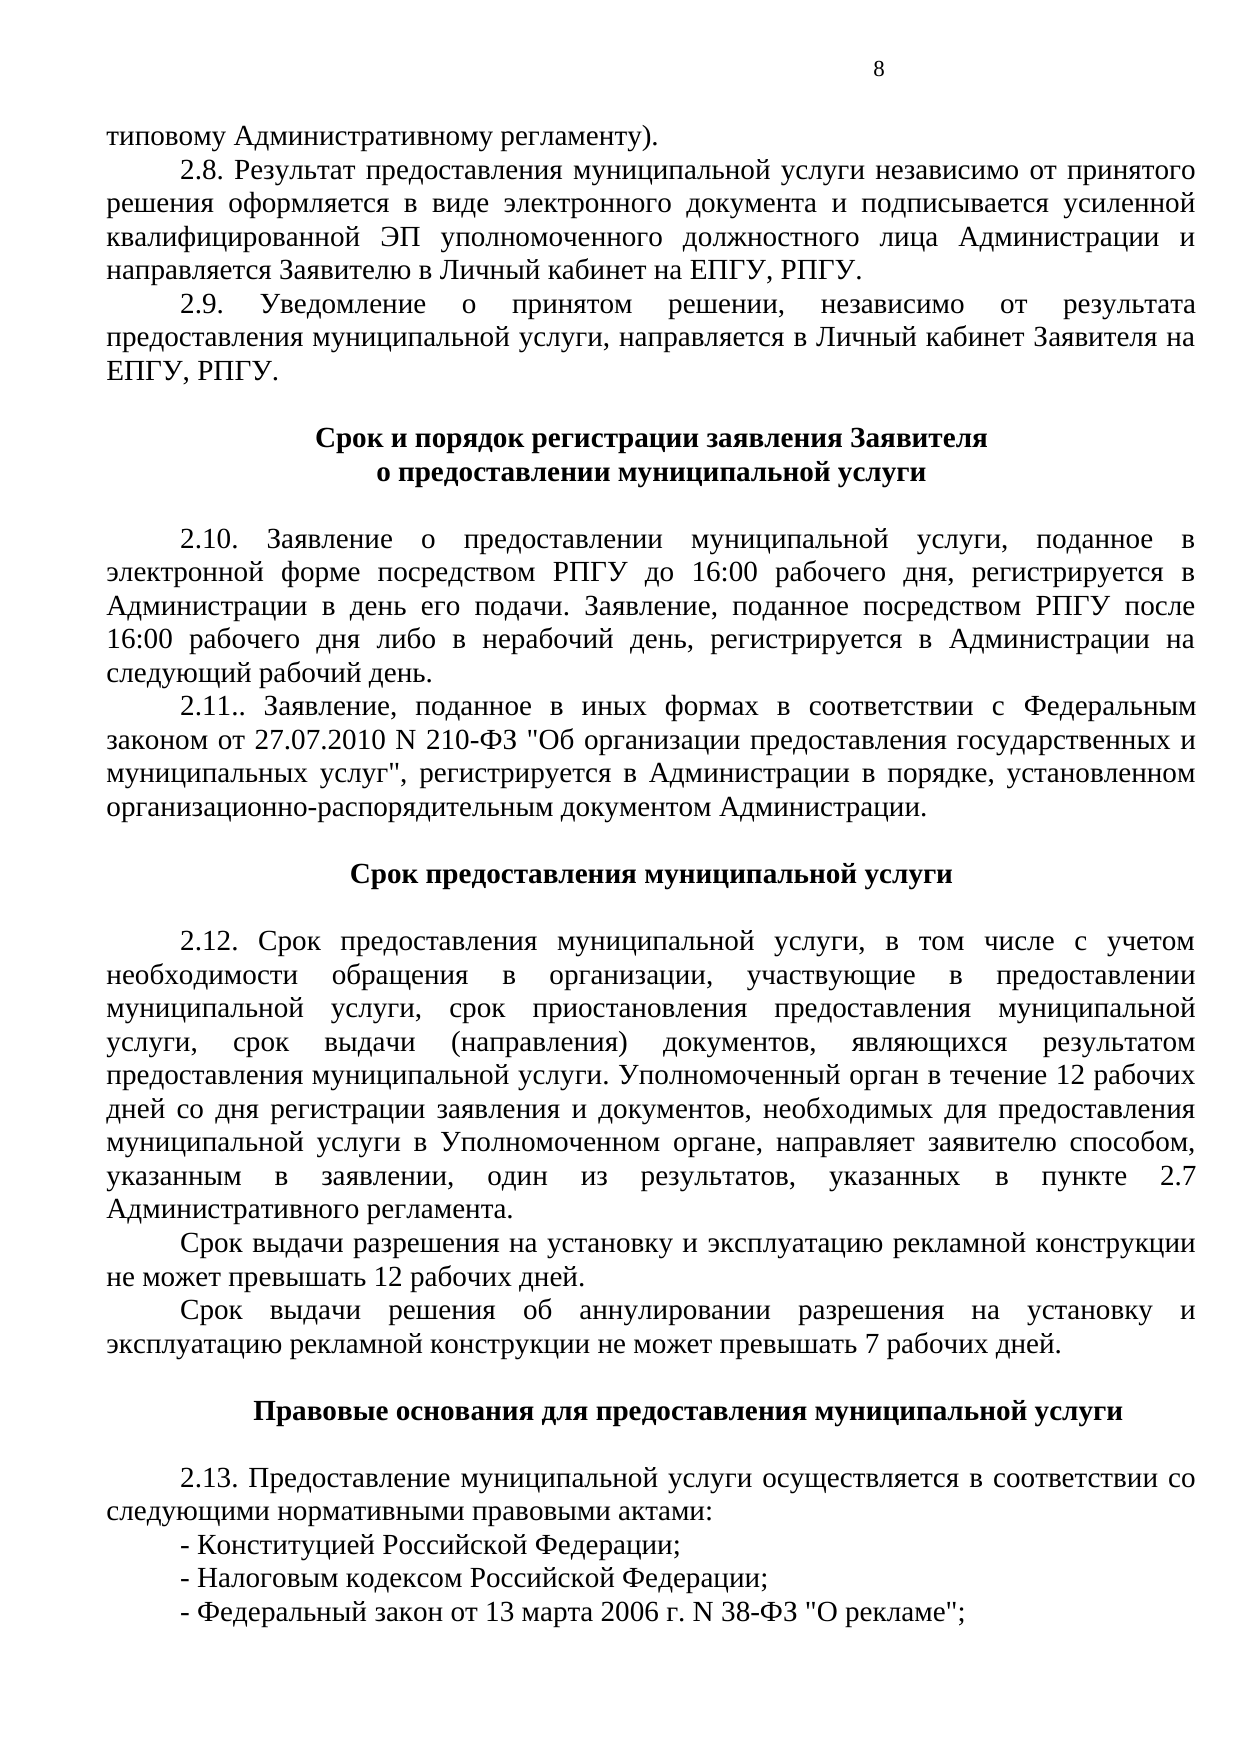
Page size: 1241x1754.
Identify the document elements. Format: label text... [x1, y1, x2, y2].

text 2.9. Уведомление о принятом решении, независимо от результата предоставления муниципальной услуги, направляется в Личный кабинет Заявителя на ЕПГУ, РПГУ. [106, 286, 1196, 387]
text Срок выдачи решения об аннулировании разрешения на установку и эксплуатацию рекламной конструкции не может превышать 7 рабочих дней. [106, 1292, 1196, 1359]
text Срок предоставления муниципальной услуги [106, 856, 1196, 890]
text Правовые основания для предоставления муниципальной услуги [106, 1393, 1196, 1426]
text 2.10. Заявление о предоставлении муниципальной услуги, поданное в электронной форме посредством РПГУ до 16:00 рабочего дня, регистрируется в Администрации в день его подачи. Заявление, поданное посредством РПГУ после 16:00 рабочего дня либо в нерабочий день, регистрируется в Администрации на следующий рабочий день. [106, 521, 1196, 688]
text 2.13. Предоставление муниципальной услуги осуществляется в соответствии со следующими нормативными правовыми актами: [106, 1460, 1196, 1527]
text - Конституцией Российской Федерации; [106, 1527, 1196, 1561]
text - Налоговым кодексом Российской Федерации; [106, 1561, 1196, 1594]
text о предоставлении муниципальной услуги [106, 454, 1196, 487]
text Срок выдачи разрешения на установку и эксплуатацию рекламной конструкции не может превышать 12 рабочих дней. [106, 1225, 1196, 1292]
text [106, 118, 1196, 152]
text - Федеральный закон от 13 марта 2006 г. N 38-ФЗ "О рекламе"; [106, 1594, 1196, 1628]
text 2.8. Результат предоставления муниципальной услуги независимо от принятого решения оформляется в виде электронного документа и подписывается усиленной квалифицированной ЭП уполномоченного должностного лица Администрации и направляется Заявителю в Личный кабинет на ЕПГУ, РПГУ. [106, 152, 1196, 286]
text Срок и порядок регистрации заявления Заявителя [106, 420, 1196, 454]
text 2.11.. Заявление, поданное в иных формах в соответствии с Федеральным законом от 27.07.2010 N 210-ФЗ "Об организации предоставления государственных и муниципальных услуг", регистрируется в Администрации в порядке, установленном организационно-распорядительным документом Администрации. [106, 688, 1196, 823]
text 2.12. Срок предоставления муниципальной услуги, в том числе с учетом необходимости обращения в организации, участвующие в предоставлении муниципальной услуги, срок приостановления предоставления муниципальной услуги, срок выдачи (направления) документов, являющихся результатом предоставления муниципальной услуги. Уполномоченный орган в течение 12 рабочих дней со дня регистрации заявления и документов, необходимых для предоставления муниципальной услуги в Уполномоченном органе, направляет заявителю способом, указанным в заявлении, один из результатов, указанных в пункте 2.7 Административного регламента. [106, 923, 1196, 1225]
